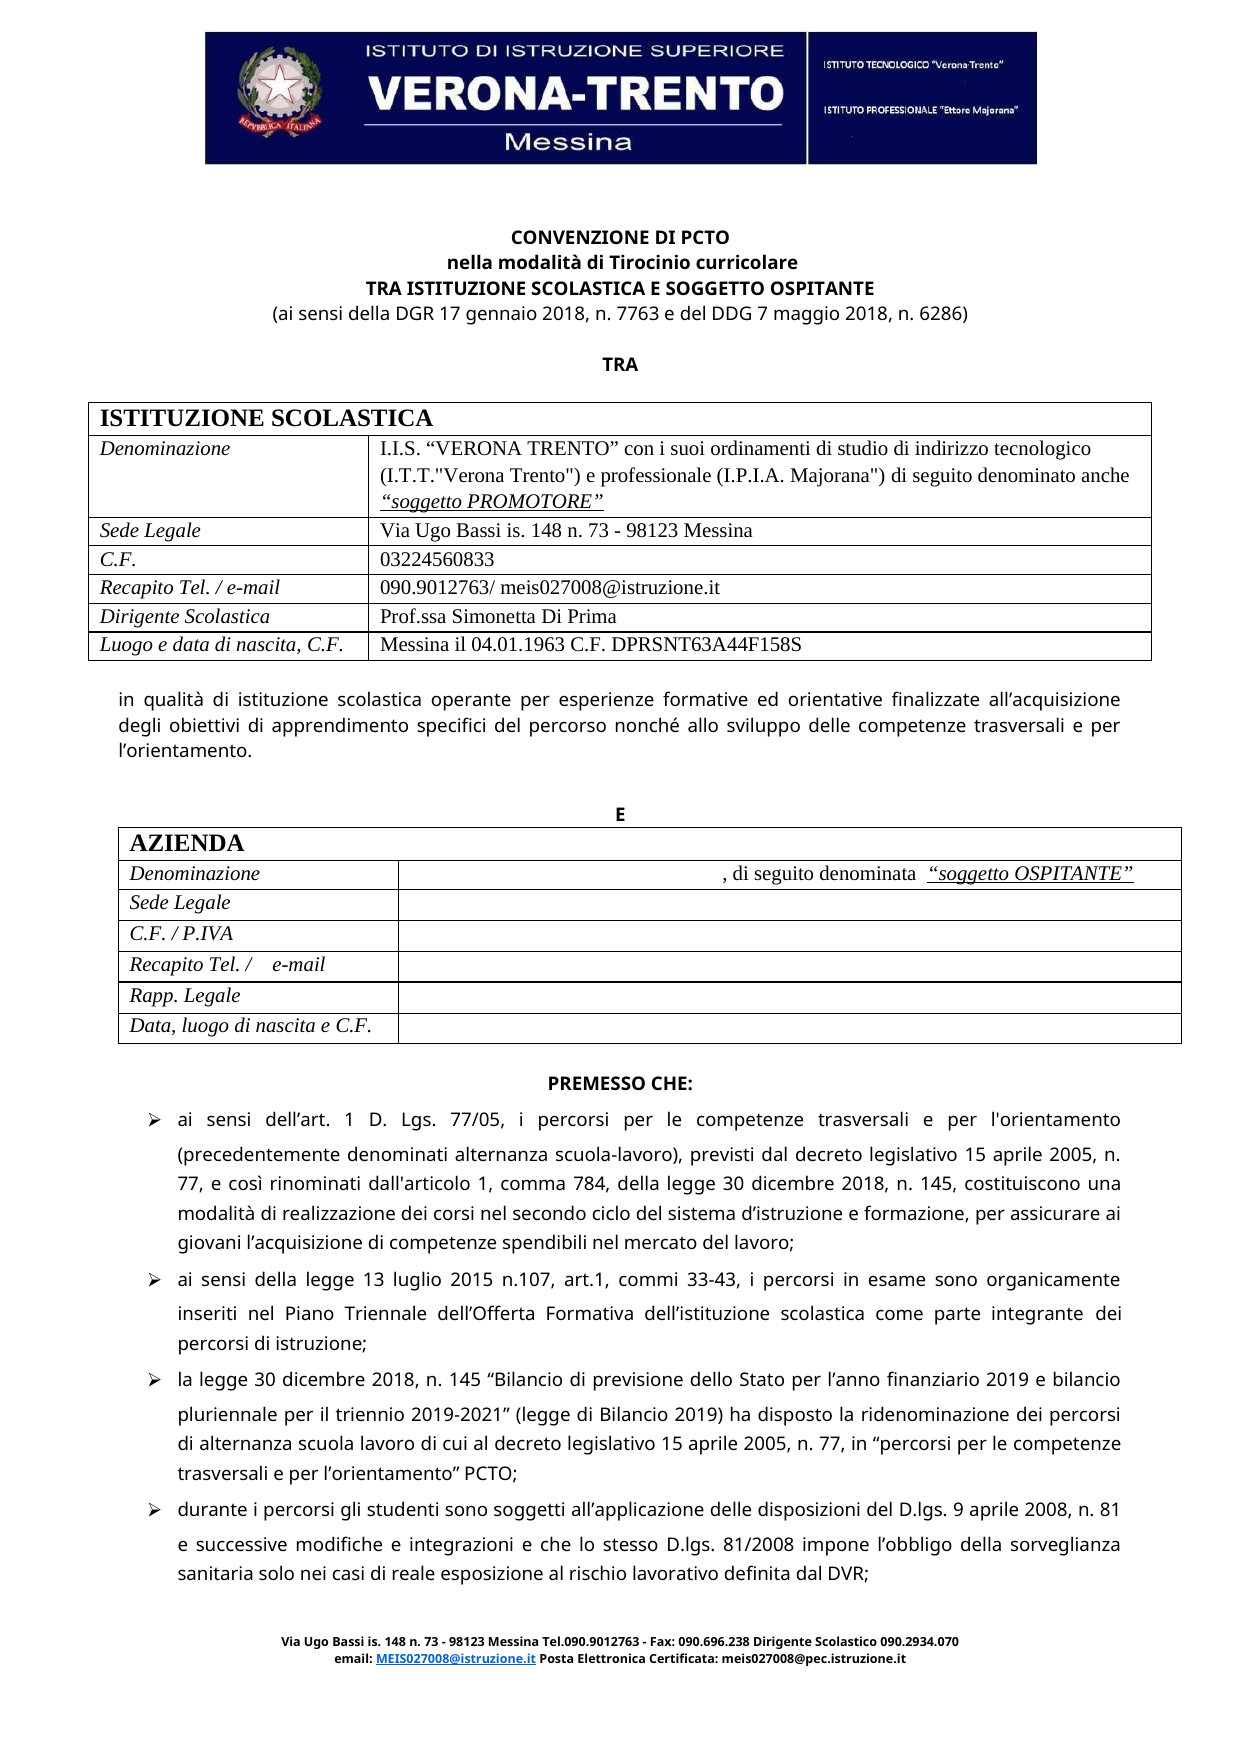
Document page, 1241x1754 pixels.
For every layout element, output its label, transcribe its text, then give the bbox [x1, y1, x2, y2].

table_cell , di seguito denominata “soggetto OSPITANTE” [399, 861, 1181, 889]
text E [118, 801, 1122, 827]
table_cell Messina il 04.01.1963 C.F. DPRSNT63A44F158S [369, 633, 1151, 660]
table_cell Dirigente Scolastica [89, 604, 368, 631]
table_cell I.I.S. “VERONA TRENTO” con i suoi ordinamenti di studio di indirizzo tecnologico (I.T.T."Verona Trento") e professionale (I.P.I.A. Majorana") di seguito denominato anche “soggetto PROMOTORE” [369, 436, 1151, 517]
table_cell [399, 952, 1181, 981]
list ai sensi della legge 13 luglio 2015 n.107, art.1, commi 33-43, i percorsi in esame sono organicamente inseriti nel Piano Triennale dell’Offerta Formativa dell’istituzione scolastica come parte integrante dei percorsi di istruzione; [148, 1258, 1122, 1355]
subtitle TRA ISTITUZIONE SCOLASTICA E SOGGETTO OSPITANTE [118, 275, 1122, 301]
subtitle nella modalità di Tirocinio curricolare [118, 250, 1122, 275]
table_cell Sede Legale [119, 890, 398, 919]
table_cell Data, luogo di nascita e C.F. [119, 1014, 398, 1043]
table_cell Via Ugo Bassi is. 148 n. 73 - 98123 Messina [369, 518, 1151, 545]
table_cell Sede Legale [89, 518, 368, 545]
table_cell Denominazione [89, 436, 368, 517]
text (ai sensi della DGR 17 gennaio 2018, n. 7763 e del DDG 7 maggio 2018, n. 6286) [118, 301, 1122, 326]
list la legge 30 dicembre 2018, n. 145 “Bilancio di previsione dello Stato per l’anno finanziario 2019 e bilancio pluriennale per il triennio 2019-2021” (legge di Bilancio 2019) ha disposto la ridenominazione dei percorsi di alternanza scuola lavoro di cui al decreto legislativo 15 aprile 2005, n. 77, in “percorsi per le competenze trasversali e per l’orientamento” PCTO; [148, 1359, 1122, 1485]
table_cell 03224560833 [369, 546, 1151, 574]
table_cell C.F. [89, 546, 368, 574]
subtitle CONVENZIONE DI PCTO [118, 224, 1122, 250]
list durante i percorsi gli studenti sono soggetti all’applicazione delle disposizioni del D.lgs. 9 aprile 2008, n. 81 e successive modifiche e integrazioni e che lo stesso D.lgs. 81/2008 impone l’obbligo della sorveglianza sanitaria solo nei casi di reale esposizione al rischio lavorativo definita dal DVR; [148, 1489, 1122, 1586]
table_cell Denominazione [119, 861, 398, 889]
table_cell 090.9012763/ meis027008@istruzione.it [369, 575, 1151, 603]
table_header ISTITUZIONE SCOLASTICA [89, 403, 1151, 435]
table_cell Recapito Tel. / e-mail [89, 575, 368, 603]
table_cell [399, 890, 1181, 919]
table_cell [399, 1014, 1181, 1043]
text in qualità di istituzione scolastica operante per esperienze formative ed orientative finalizzate all’acquisizione degli obiettivi di apprendimento specifici del percorso nonché allo sviluppo delle competenze trasversali e per l’orientamento. [118, 687, 1122, 763]
table_cell C.F. / P.IVA [119, 921, 398, 951]
table_header AZIENDA [119, 828, 1181, 860]
text PREMESSO CHE: [118, 1070, 1122, 1095]
table_cell Rapp. Legale [119, 983, 398, 1012]
list ai sensi dell’art. 1 D. Lgs. 77/05, i percorsi per le competenze trasversali e per l'orientamento (precedentemente denominati alternanza scuola-lavoro), previsti dal decreto legislativo 15 aprile 2005, n. 77, e così rinominati dall'articolo 1, comma 784, della legge 30 dicembre 2018, n. 145, costituiscono una modalità di realizzazione dei corsi nel secondo ciclo del sistema d’istruzione e formazione, per assicurare ai giovani l’acquisizione di competenze spendibili nel mercato del lavoro; [148, 1099, 1122, 1255]
table_cell Prof.ssa Simonetta Di Prima [369, 604, 1151, 631]
table_cell Recapito Tel. / e-mail [119, 952, 398, 981]
picture [203, 29, 1038, 165]
table_cell [399, 983, 1181, 1012]
table_cell [399, 921, 1181, 951]
text TRA [118, 351, 1122, 376]
table_cell Luogo e data di nascita, C.F. [89, 633, 368, 660]
